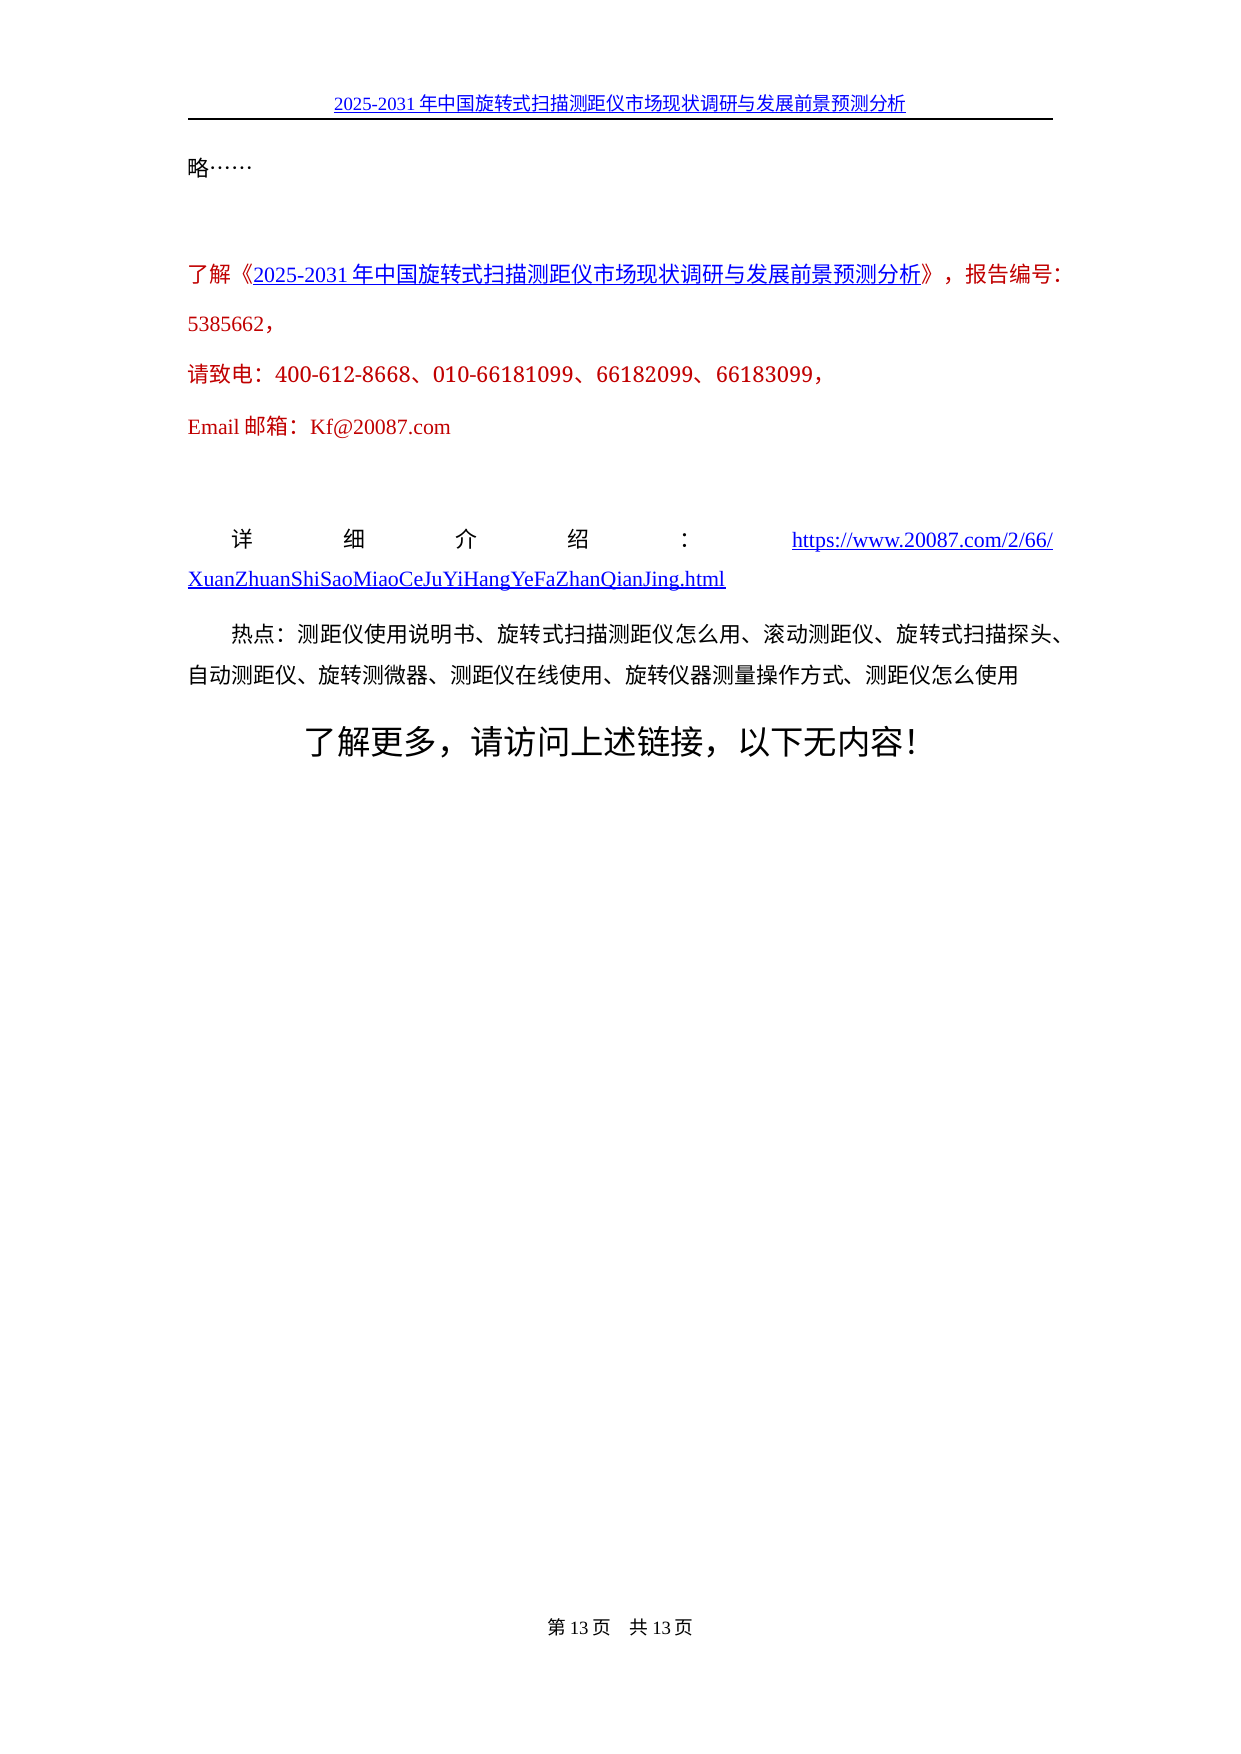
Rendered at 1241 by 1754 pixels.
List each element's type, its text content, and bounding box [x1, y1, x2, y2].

text 详细介绍：https://www.20087.com/2/66/XuanZhuanShiSaoMiaoCeJuYiHangYeFaZhanQianJing.html [187, 521, 1053, 594]
title 了解更多，请访问上述链接，以下无内容！ [187, 708, 1053, 773]
text 请致电：400-612-8668、010-66181099、66182099、66183099， [187, 357, 1053, 389]
text Email邮箱：Kf@20087.com [187, 408, 1053, 441]
text 热点：测距仪使用说明书、旋转式扫描测距仪怎么用、滚动测距仪、旋转式扫描探头、自动测距仪、旋转测微器、测距仪在线使用、旋转仪器测量操作方式、测距仪怎么使用 [187, 617, 1053, 690]
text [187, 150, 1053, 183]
text 了解《2025-2031年中国旋转式扫描测距仪市场现状调研与发展前景预测分析》，报告编号：5385662， [187, 257, 1053, 338]
